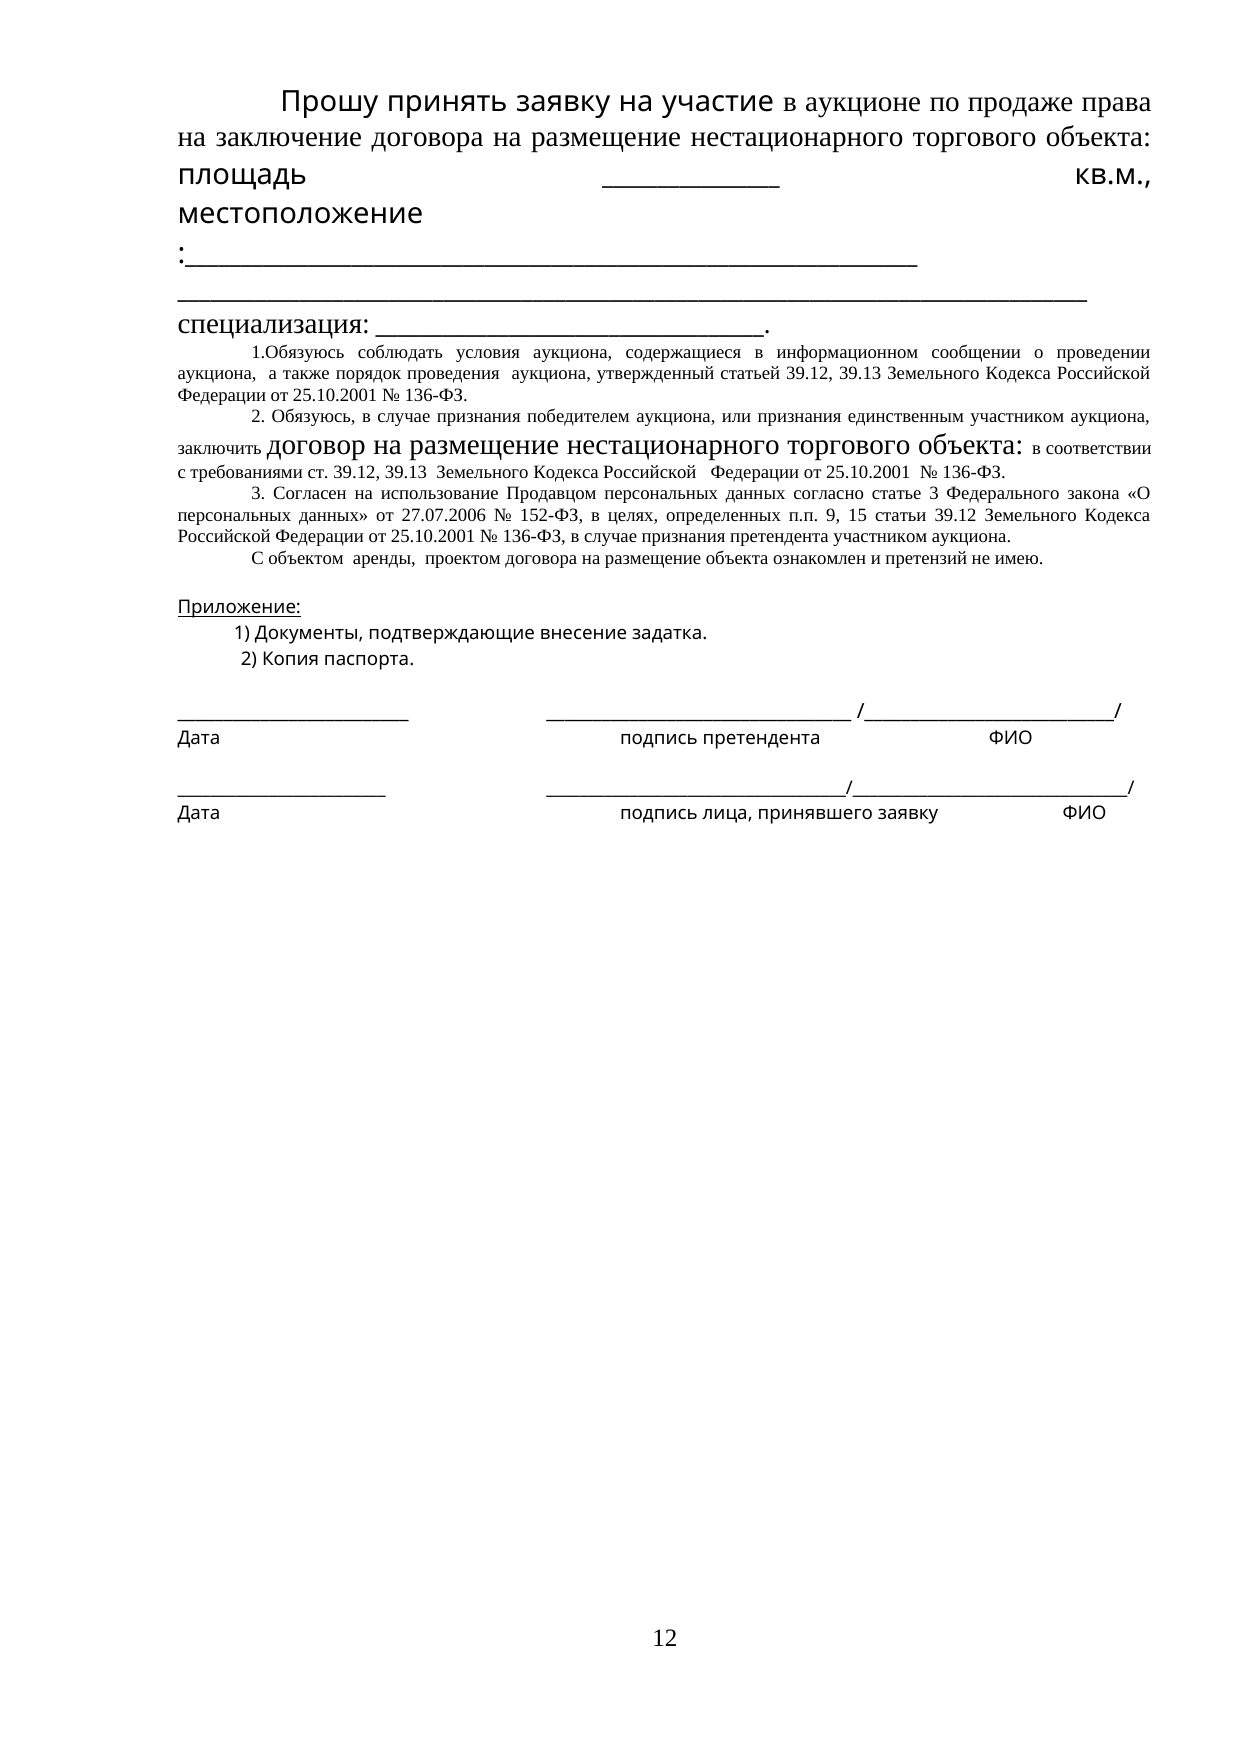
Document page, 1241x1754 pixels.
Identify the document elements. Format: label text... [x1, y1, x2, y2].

text _________________________ ____________________________________/_________________________________/ [177, 774, 1152, 799]
text 2) Копия паспорта. [177, 645, 1152, 670]
text С объектом аренды, проектом договора на размещение объекта ознакомлен и претензий не имею. [177, 547, 1152, 568]
text 2. Обязуюсь, в случае признания победителем аукциона, или признания единственным участником аукциона, заключить договор на размещение нестационарного торгового объекта: в соответствии с требованиями ст. 39.12, 39.13 Земельного Кодекса Российской Федерации от 25.10.2001 № 136-ФЗ. [177, 405, 1152, 482]
text Приложение: [177, 594, 1152, 619]
text _________________________ _________________________________ /___________________________/ [177, 696, 1152, 724]
text Прошу принять заявку на участие в аукционе по продаже права на заключение договора на размещение нестационарного торгового объекта: площадь ________________ кв.м., местоположение:__________________________________________________________________ __________________________________________________________________________________ специализация: ___________________________________. [177, 80, 1152, 341]
text 1) Документы, подтверждающие внесение задатка. [177, 619, 1152, 645]
text 1.Обязуюсь соблюдать условия аукциона, содержащиеся в информационном сообщении о проведении аукциона, а также порядок проведения аукциона, утвержденный статьей 39.12, 39.13 Земельного Кодекса Российской Федерации от 25.10.2001 № 136-ФЗ. [177, 341, 1152, 405]
text Дата подпись претендента ФИО [177, 724, 1152, 750]
text 3. Согласен на использование Продавцом персональных данных согласно статье 3 Федерального закона «О персональных данных» от 27.07.2006 № 152-ФЗ, в целях, определенных п.п. 9, 15 статьи 39.12 Земельного Кодекса Российской Федерации от 25.10.2001 № 136-ФЗ, в случае признания претендента участником аукциона. [177, 482, 1152, 547]
text Дата подпись лица, принявшего заявку ФИО [177, 799, 1152, 825]
